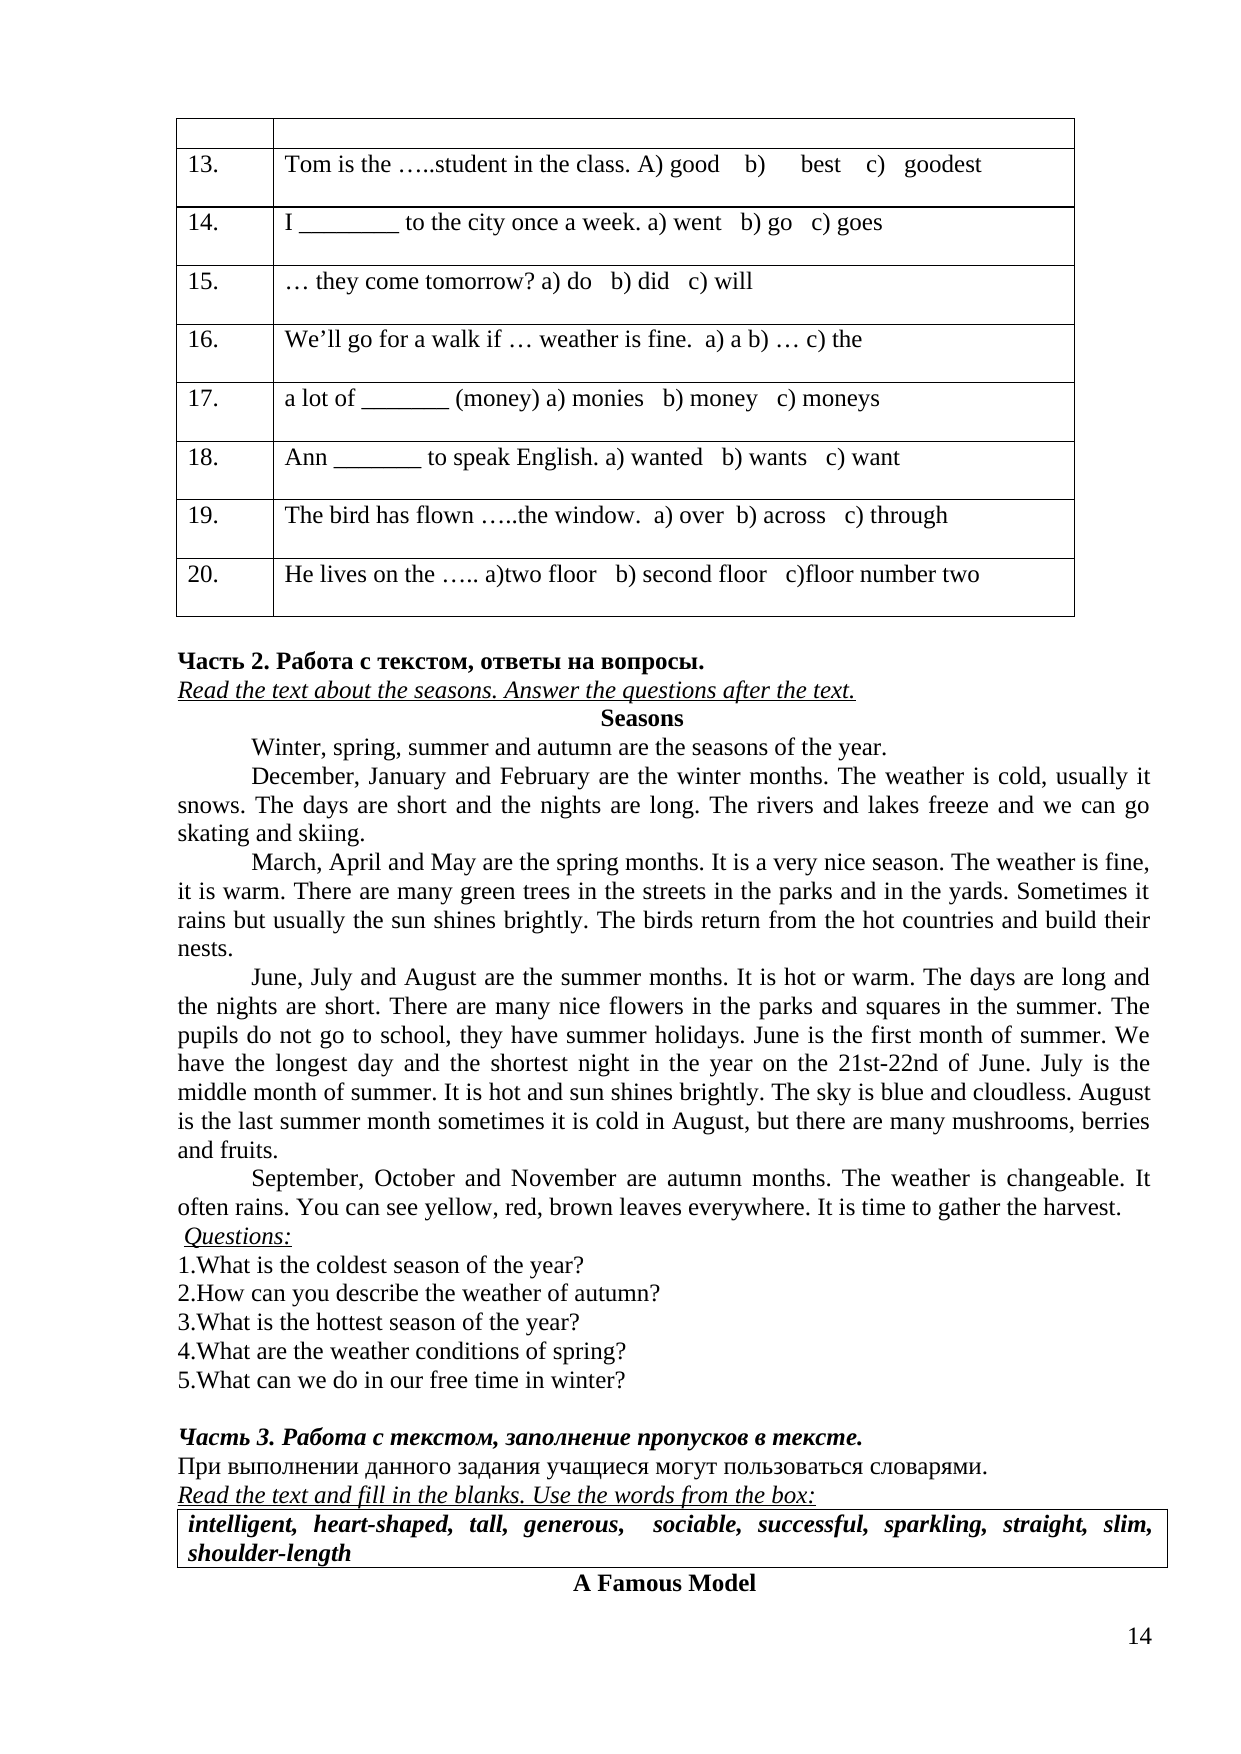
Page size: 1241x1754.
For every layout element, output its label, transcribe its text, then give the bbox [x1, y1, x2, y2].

table_cell [177, 383, 273, 441]
table_cell [177, 500, 273, 558]
text Read the text and fill in the blanks. Use the words from the box: [177, 1480, 1152, 1508]
text Часть 3. Работа с текстом, заполнение пропусков в тексте. [177, 1422, 1152, 1451]
text June, July and August are the summer months. It is hot or warm. The days are long and the nights are short. There are many nice flowers in the parks and squares in the summer. The pupils do not go to school, they have summer holidays. June is the first month of summer. We have the longest day and the shortest night in the year on the 21st-22nd of June. July is the middle month of summer. It is hot and sun shines brightly. The sky is blue and cloudless. August is the last summer month sometimes it is cold in August, but there are many mushrooms, berries and fruits. [177, 962, 1152, 1163]
table_cell [177, 208, 273, 265]
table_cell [274, 119, 1074, 148]
text 3.What is the hottest season of the year? [177, 1307, 1152, 1336]
table_cell I ________ to the city once a week. a) went b) go c) goes [274, 208, 1074, 265]
table_cell a lot of _______ (money) a) monies b) money c) moneys [274, 383, 1074, 441]
table_header intelligent, heart-shaped, tall, generous, sociable, successful, sparkling, straight, slim, shoulder-length [178, 1510, 1167, 1567]
table_cell He lives on the ….. a)two floor b) second floor c)floor number two [274, 559, 1074, 616]
text March, April and May are the spring months. It is a very nice season. The weather is fine, it is warm. There are many green trees in the streets in the parks and in the yards. Sometimes it rains but usually the sun shines brightly. The birds return from the hot countries and build their nests. [177, 847, 1152, 962]
table_cell Ann _______ to speak English. a) wanted b) wants c) want [274, 442, 1074, 499]
table_cell [177, 325, 273, 382]
table_cell [177, 559, 273, 616]
table_cell [177, 149, 273, 206]
text Read the text about the seasons. Answer the questions after the text. [177, 675, 1152, 703]
text 2.How can you describe the weather of autumn? [177, 1278, 1152, 1307]
table_cell We’ll go for a walk if … weather is fine. a) a b) … c) the [274, 325, 1074, 382]
table_cell … they come tomorrow? a) do b) did c) will [274, 266, 1074, 323]
list Seasons [132, 703, 1152, 732]
table_cell Tom is the …..student in the class. А) good b) best c) goodest [274, 149, 1074, 206]
table_cell The bird has flown …..the window. a) over b) across c) through [274, 500, 1074, 558]
text 1.What is the coldest season of the year? [177, 1250, 1152, 1278]
text A Famous Model [177, 1568, 1152, 1597]
table_cell [177, 442, 273, 499]
text 4.What are the weather conditions of spring? [177, 1336, 1152, 1365]
text December, January and February are the winter months. The weather is cold, usually it snows. The days are short and the nights are long. The rivers and lakes freeze and we can go skating and skiing. [177, 761, 1152, 847]
text При выполнении данного задания учащиеся могут пользоваться словарями. [177, 1451, 1152, 1480]
text September, October and November are autumn months. The weather is changeable. It often rains. You can see yellow, red, brown leaves everywhere. It is time to gather the harvest. [177, 1163, 1152, 1221]
table_cell [177, 266, 273, 323]
table_cell [177, 119, 273, 148]
text 5.What can we do in our free time in winter? [177, 1365, 1152, 1393]
text Часть 2. Работа с текстом, ответы на вопросы. [177, 646, 1152, 675]
text Questions: [177, 1221, 1152, 1250]
text Winter, spring, summer and autumn are the seasons of the year. [177, 732, 1152, 761]
